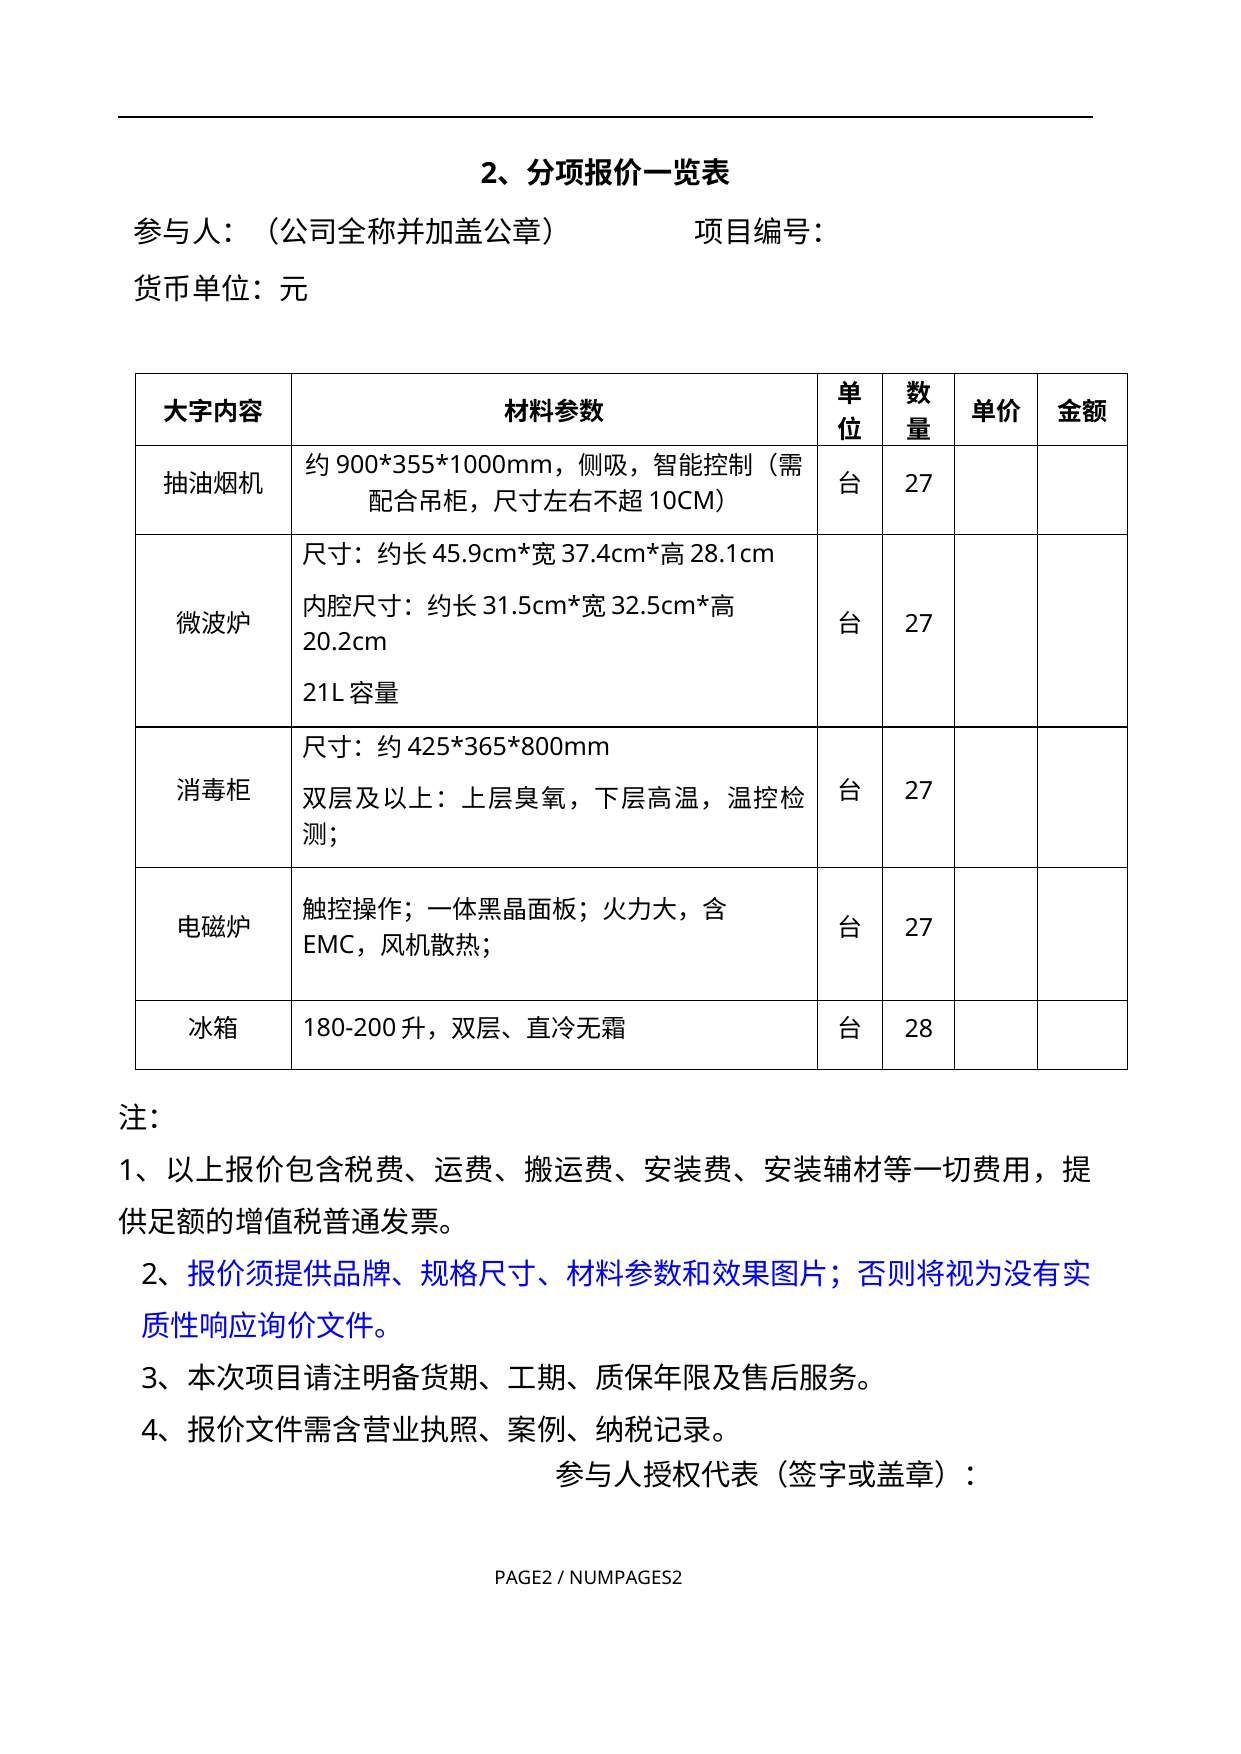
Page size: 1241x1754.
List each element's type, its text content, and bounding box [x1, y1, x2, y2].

table_cell 28 [883, 1001, 954, 1069]
table_cell 27 [883, 868, 954, 1000]
table_header 金额 [1038, 374, 1127, 445]
table_cell [1038, 868, 1127, 1000]
table_cell 消毒柜 [136, 728, 291, 867]
table_cell 台 [818, 728, 882, 867]
table_cell 尺寸：约425*365*800mm 双层及以上：上层臭氧，下层高温，温控检测； [292, 728, 817, 867]
table_cell 尺寸：约长45.9cm*宽37.4cm*高28.1cm 内腔尺寸：约长31.5cm*宽32.5cm*高20.2cm 21L容量 [292, 535, 817, 726]
table_cell 冰箱 [136, 1001, 291, 1069]
table_cell [955, 535, 1037, 726]
table_cell [1038, 535, 1127, 726]
table_cell 抽油烟机 [136, 446, 291, 534]
table_cell [955, 868, 1037, 1000]
list 2、报价须提供品牌、规格尺寸、材料参数和效果图片；否则将视为没有实质性响应询价文件。 [141, 1243, 1093, 1347]
list 4、报价文件需含营业执照、案例、纳税记录。 [141, 1399, 1093, 1451]
table_cell 台 [818, 1001, 882, 1069]
text 货币单位：元 [133, 267, 1093, 307]
table_cell [955, 728, 1037, 867]
table_cell [955, 1001, 1037, 1069]
table_cell 27 [883, 446, 954, 534]
table_cell 180-200升，双层、直冷无霜 [292, 1001, 817, 1069]
table_cell 台 [818, 535, 882, 726]
table_cell 27 [883, 535, 954, 726]
table_cell 电磁炉 [136, 868, 291, 1000]
table_header 单位 [818, 374, 882, 445]
text 参与人：（公司全称并加盖公章） 项目编号： [133, 211, 1093, 251]
table_cell [1038, 446, 1127, 534]
table_cell [1038, 728, 1127, 867]
list 3、本次项目请注明备货期、工期、质保年限及售后服务。 [141, 1347, 1093, 1399]
table_cell 台 [818, 868, 882, 1000]
table_header 大字内容 [136, 374, 291, 445]
table_cell 27 [883, 728, 954, 867]
list 1、以上报价包含税费、运费、搬运费、安装费、安装辅材等一切费用，提供足额的增值税普通发票。 [118, 1139, 1093, 1243]
table_cell [1038, 1001, 1127, 1069]
table_header 单价 [955, 374, 1037, 445]
table_header 数量 [883, 374, 954, 445]
text 2、分项报价一览表 [118, 150, 1093, 192]
table_cell [955, 446, 1037, 534]
text 参与人授权代表（签字或盖章）： [118, 1451, 993, 1493]
table_cell 微波炉 [136, 535, 291, 726]
table_header 材料参数 [292, 374, 817, 445]
table_cell 台 [818, 446, 882, 534]
table_cell 约900*355*1000mm，侧吸，智能控制（需配合吊柜，尺寸左右不超10CM） [292, 446, 817, 534]
list 注： [118, 324, 1093, 1139]
table_cell 触控操作；一体黑晶面板；火力大，含EMC，风机散热； [292, 868, 817, 1000]
